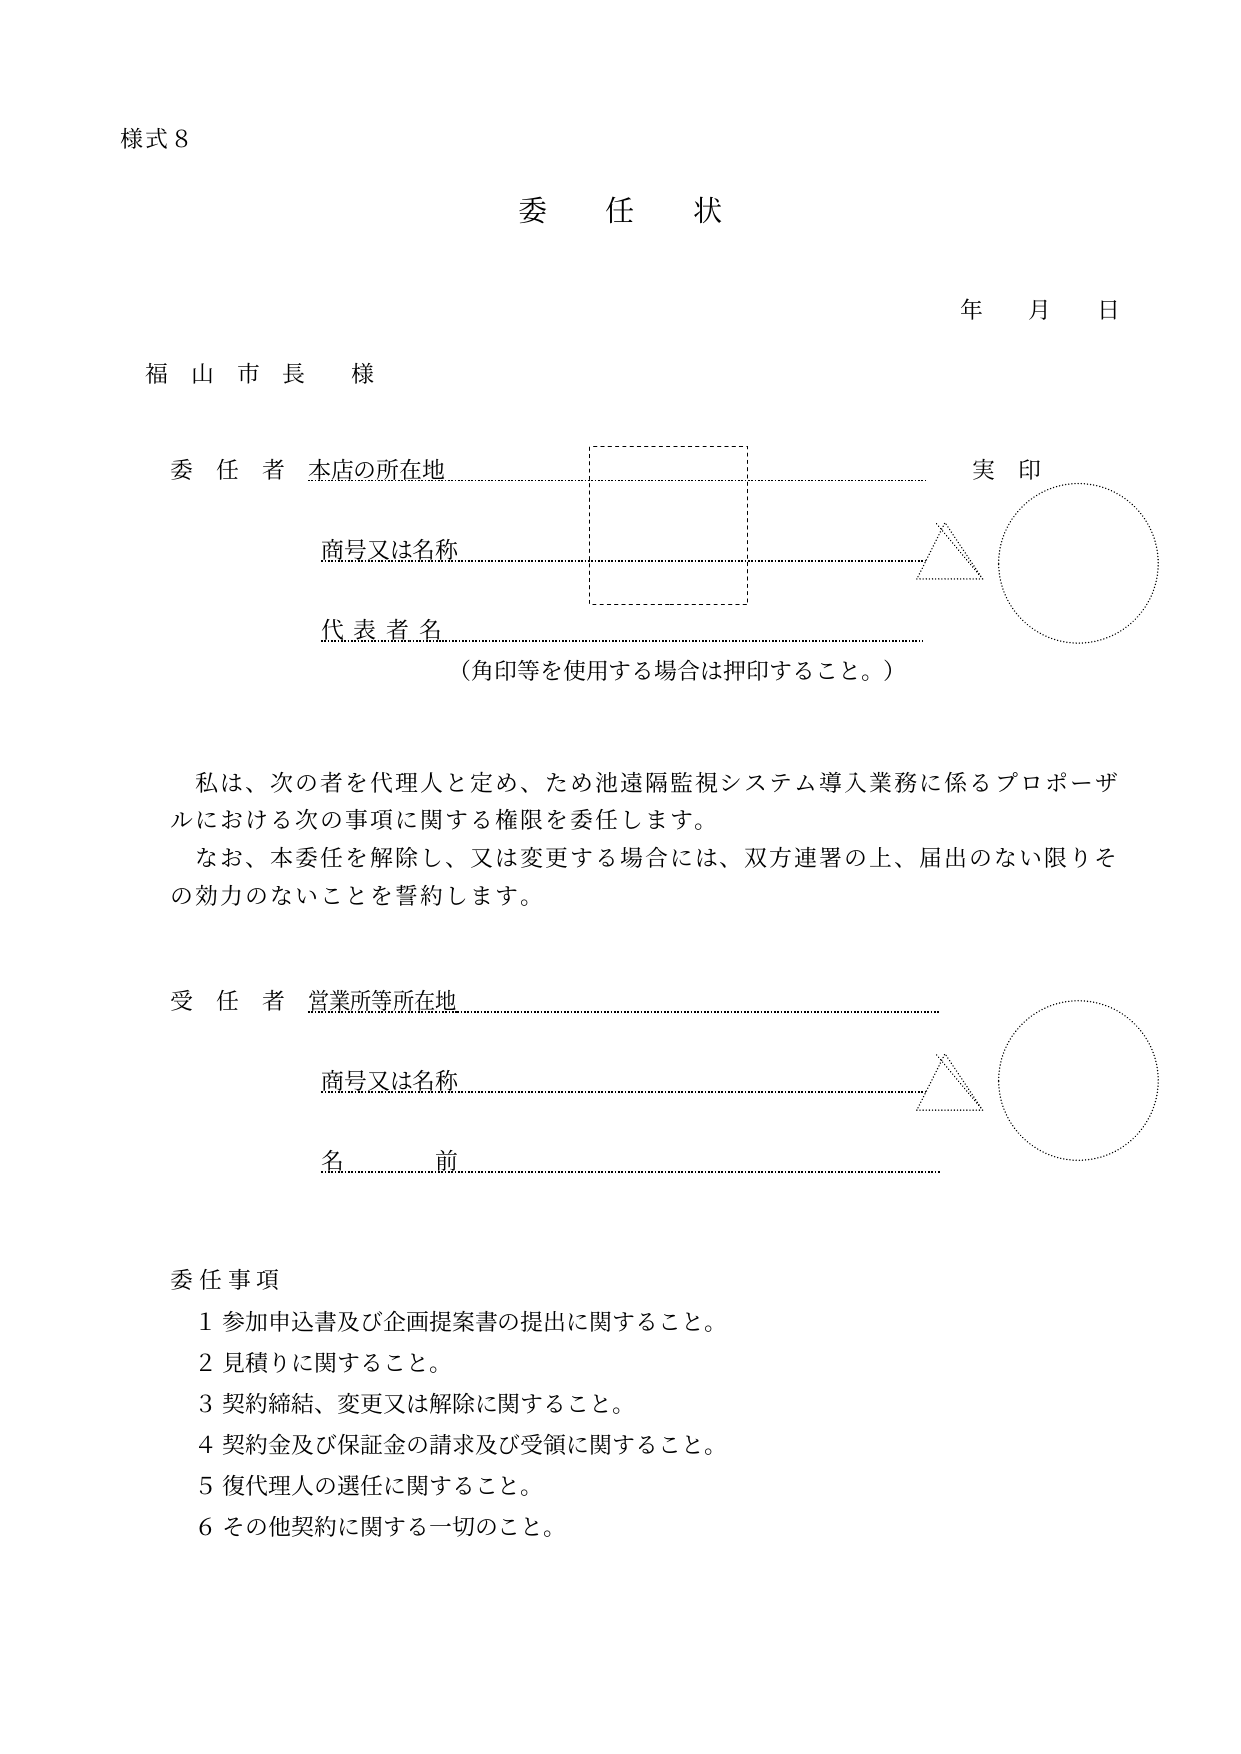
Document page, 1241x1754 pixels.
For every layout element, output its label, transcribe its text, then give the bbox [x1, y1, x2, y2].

text （角印等を使用する場合は押印すること。） [120, 653, 1120, 686]
text 商号又は名称 [321, 532, 939, 565]
text 商号又は名称 [952, 532, 1004, 565]
text 商号又は名称 [952, 1063, 1000, 1096]
text 私は、次の者を代理人と定め、ため池遠隔監視システム導入業務に係るプロポーザルにおける次の事項に関する権限を委任します。 [145, 762, 1120, 838]
text 名 前 [321, 1143, 1120, 1176]
text 様式８ [120, 119, 1120, 157]
text １ 参加申込書及び企画提案書の提出に関すること。 [194, 1304, 1120, 1337]
text 商号又は名称 [321, 1063, 939, 1096]
text 受 任 者 営業所等所在地 [170, 983, 1120, 1016]
text ３ 契約締結、変更又は解除に関すること。 [194, 1386, 1120, 1419]
text 代表者名 [321, 612, 1120, 645]
text 委 任 事 項 [120, 1263, 1120, 1296]
text 福 山 市 長 様 [145, 356, 1120, 389]
text ４ 契約金及び保証金の請求及び受領に関すること。 [194, 1427, 1120, 1460]
text 委 任 状 [120, 188, 1120, 230]
text ５ 復代理人の選任に関すること。 [194, 1468, 1120, 1501]
text 委 任 者 本店の所在地 実 印 [170, 452, 1120, 485]
text ２ 見積りに関すること。 [194, 1345, 1120, 1378]
text ６ その他契約に関する一切のこと。 [194, 1509, 1120, 1542]
text なお、本委任を解除し、又は変更する場合には、双方連署の上、届出のない限りその効力のないことを誓約します。 [145, 838, 1120, 914]
text 年 月 日 [120, 292, 1120, 325]
